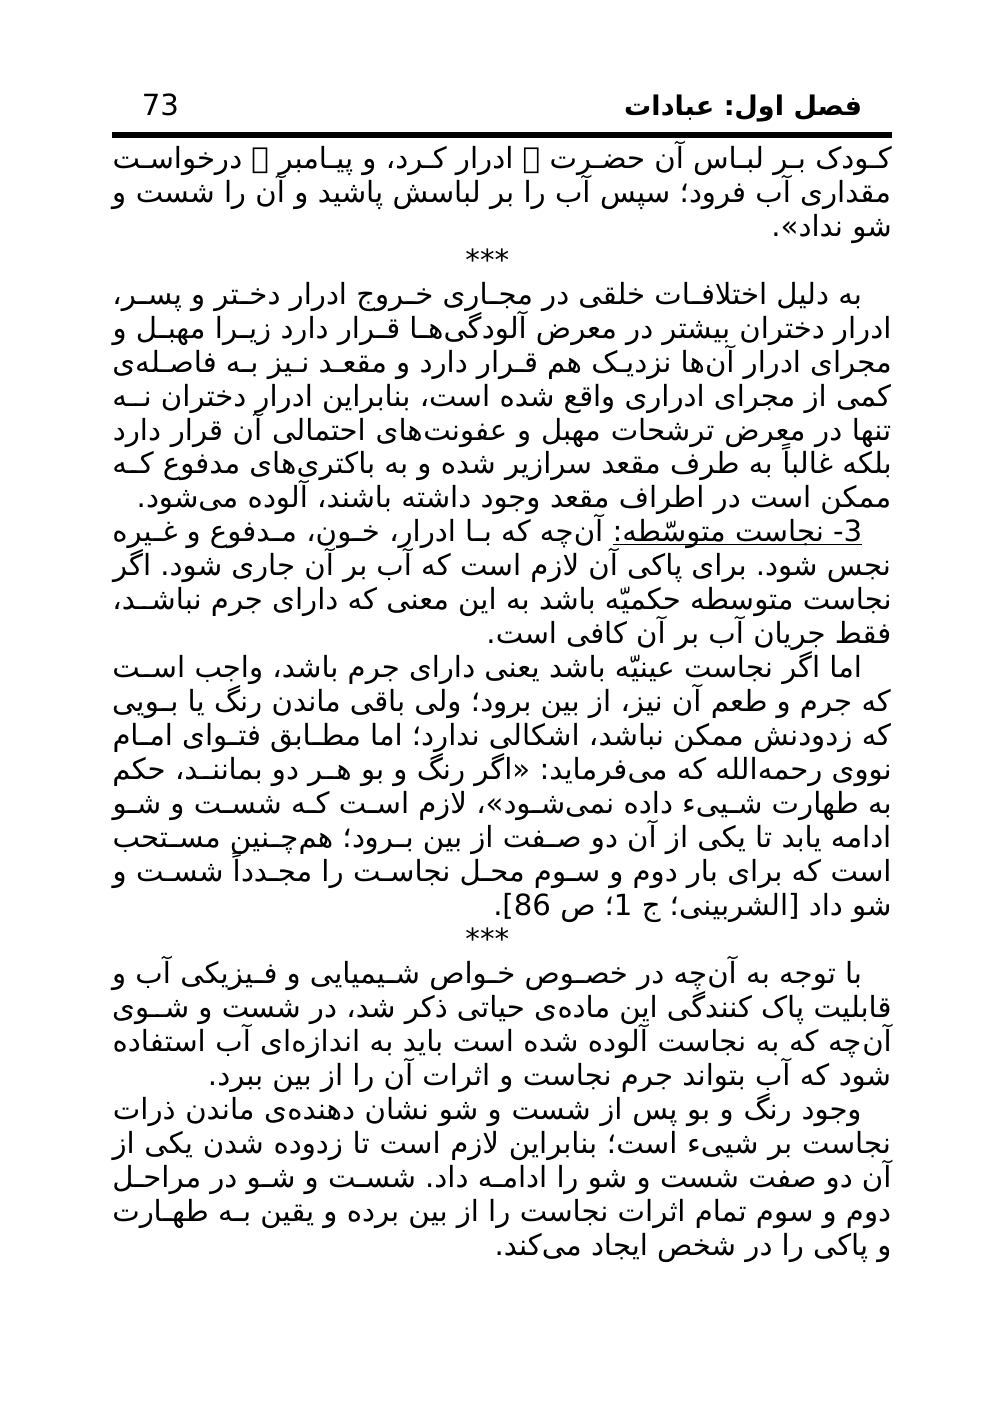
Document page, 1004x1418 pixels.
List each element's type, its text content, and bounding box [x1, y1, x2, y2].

text به دلیل اختلافات خلقی در مجاری خروج ادرار دختر و پسر، ادرار دختران بیشتر در معرض آلودگی‌ها قرار دارد زیرا مهبل و مجرای ادرار آن‌ها نزدیک هم قرار دارد و مقعد نیز به فاصله‌ی کمی از مجرای ادراری واقع شده است، بنابراین ادرار دختران نه تنها در معرض ترشحات مهبل و عفونت‌های احتمالی آن قرار دارد بلکه غالباً به طرف مقعد سرازیر شده و به باکتری‌های مدفوع که ممکن است در اطراف مقعد وجود داشته باشند، آلوده می‌شود. [112, 277, 892, 515]
text *** [112, 922, 892, 956]
text با توجه به آن‌چه در خصوص خواص شیمیایی و فیزیکی آب و قابلیت پاک کنندگی این ماده‌ی حیاتی ذکر شد، در شست و شوی آن‌چه که به نجاست آلوده شده است باید به اندازه‌‌‌ای آب استفاده شود که آب بتواند جرم نجاست و اثرات آن را از بین ببرد. [112, 956, 892, 1092]
text اما اگر نجاست عینیّه باشد یعنی دارای جرم باشد، واجب است که جرم و طعم آن نیز، از بین برود؛ ولی باقی ماندن رنگ یا بویی که زدودنش ممکن نباشد، اشکالی ندارد؛ اما مطابق فتوای امام نووی رحمه‌الله که می‌فرماید: «اگر رنگ و بو هر دو بمانند، حکم به طهارت شییء داده نمی‌شود»، لازم است که شست و شو ادامه یابد تا یکی از آن دو صفت از بین برود؛ هم‌چنین مستحب است که برای بار دوم و سوم محل نجاست را مجدداً شست و شو داد [الشربینی؛ ج 1؛ ص 86]. [112, 651, 892, 922]
text وجود رنگ و بو پس از شست و شو نشان ‌دهنده‌ی ماندن ذرات نجاست بر شییء است؛ بنابراین لازم است تا زدوده شدن یکی از آن دو صفت شست و شو را ادامه داد. شست و شو در مراحل دوم و سوم تمام اثرات نجاست را از بین برده و یقین به طهارت و پاکی را در شخص ایجاد می‌کند. [112, 1092, 892, 1262]
text *** [112, 243, 892, 277]
text 3- نجاست متوسّطه: آن‌چه که با ادرار، خون، مدفوع و غیره نجس شود. برای پاکی آن لازم است که آب بر آن جاری شود. اگر نجاست متوسطه حکمیّه باشد به این معنی که دارای جرم نباشد، فقط جریان آب بر آن کافی است. [112, 515, 892, 651]
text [112, 141, 892, 243]
